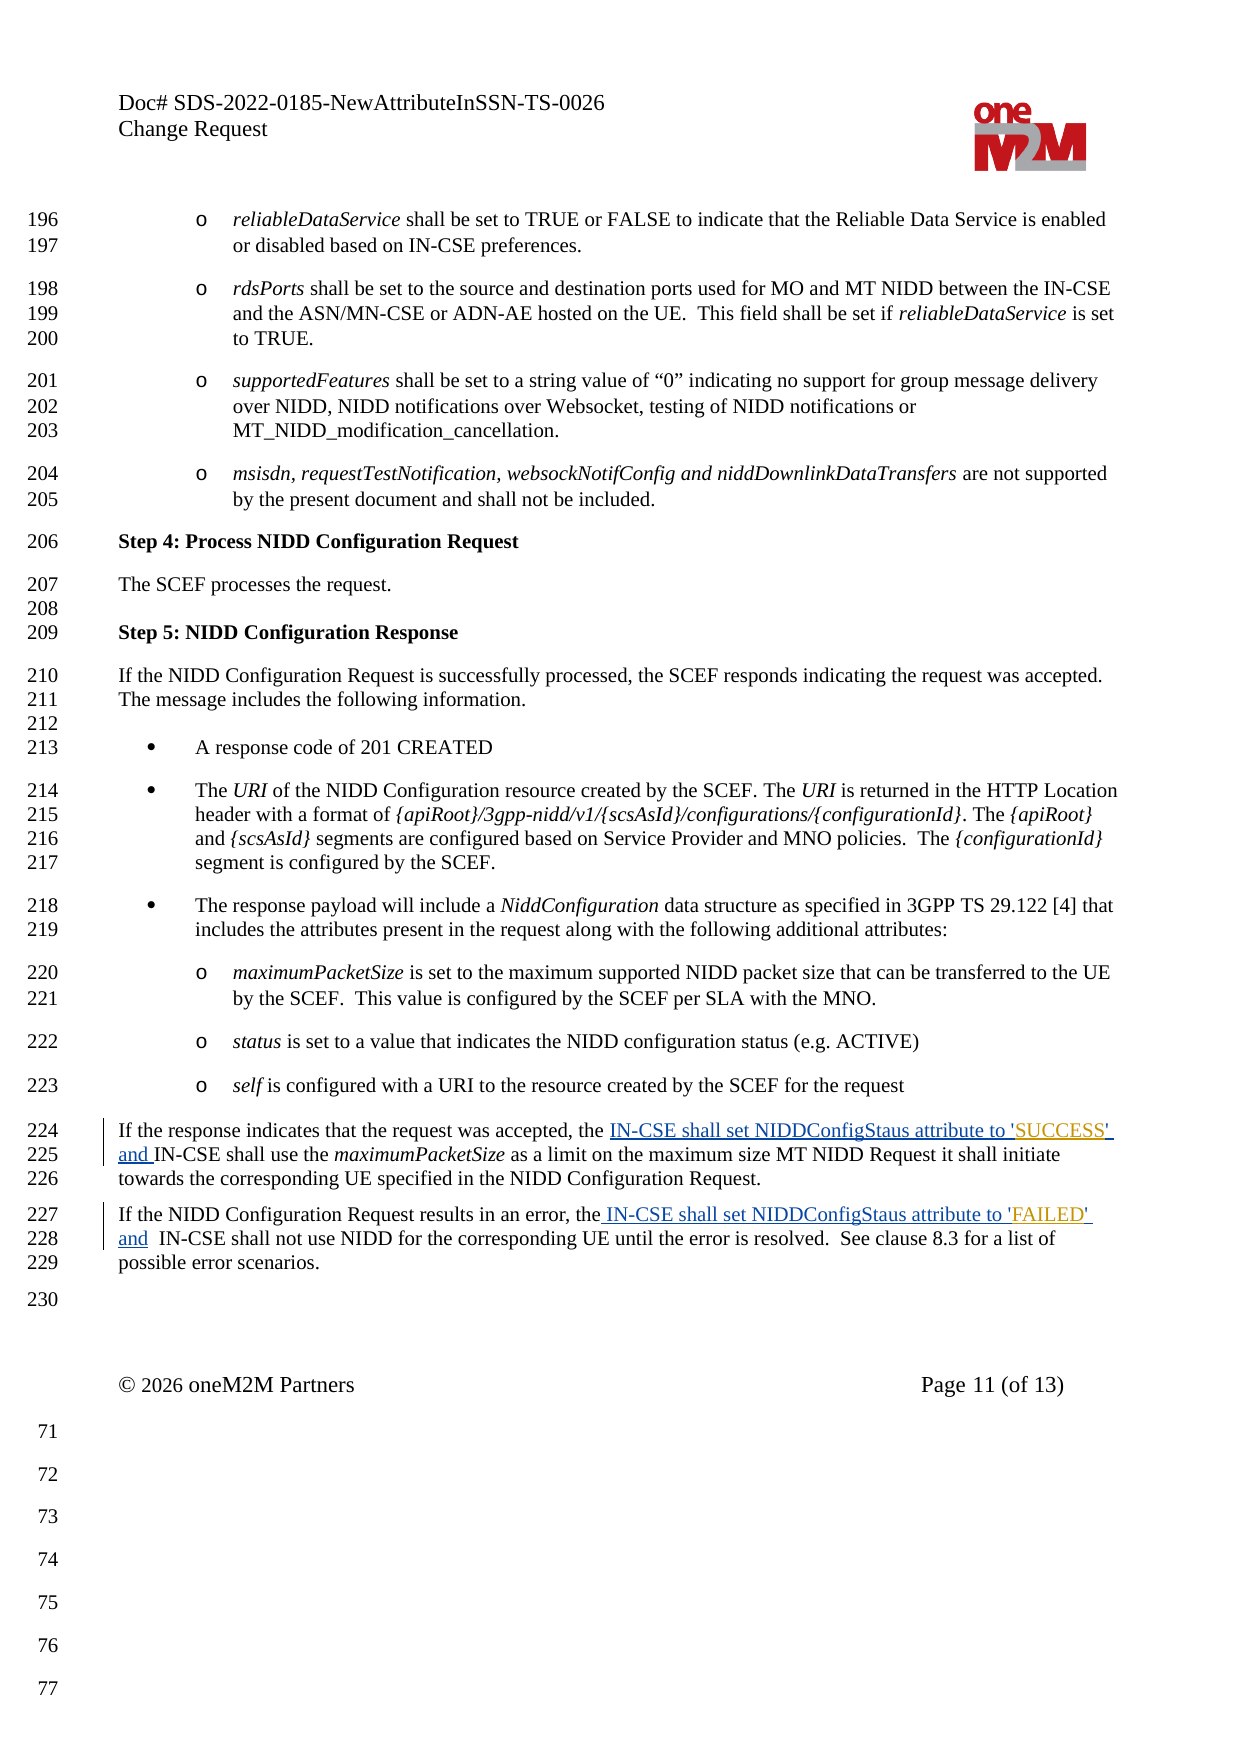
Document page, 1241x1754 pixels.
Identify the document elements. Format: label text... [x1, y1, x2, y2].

text If the NIDD Configuration Request results in an error, the IN-CSE shall not use NIDD for the corresponding UE until the error is resolved. See clause 8.3 for a list of possible error scenarios. [118, 1202, 1122, 1274]
list supportedFeatures shall be set to a string value of “0” indicating no support for group message delivery over NIDD, NIDD notifications over Websocket, testing of NIDD notifications or MT_NIDD_modification_cancellation. [195, 368, 1122, 442]
text Step 4: Process NIDD Configuration Request [118, 529, 1122, 553]
list rdsPorts shall be set to the source and destination ports used for MO and MT NIDD between the IN-CSE and the ASN/MN-CSE or ADN-AE hosted on the UE. This field shall be set if reliableDataService is set to TRUE. [195, 276, 1122, 349]
list The response payload will include a NiddConfiguration data structure as specified in 3GPP TS 29.122 [4] that includes the attributes present in the request along with the following additional attributes: [148, 893, 1122, 941]
text The SCEF processes the request. [118, 572, 1122, 596]
text Step 5: NIDD Configuration Response [118, 620, 1122, 644]
list The URI of the NIDD Configuration resource created by the SCEF. The URI is returned in the HTTP Location header with a format of {apiRoot}/3gpp-nidd/v1/{scsAsId}/configurations/{configurationId}. The {apiRoot} and {scsAsId} segments are configured based on Service Provider and MNO policies. The {configurationId} segment is configured by the SCEF. [148, 778, 1122, 874]
text If the NIDD Configuration Request is successfully processed, the SCEF responds indicating the request was accepted. The message includes the following information. [118, 663, 1122, 711]
list status is set to a value that indicates the NIDD configuration status (e.g. ACTIVE) [195, 1028, 1122, 1054]
text If the response indicates that the request was accepted, the IN-CSE shall use the maximumPacketSize as a limit on the maximum size MT NIDD Request it shall initiate towards the corresponding UE specified in the NIDD Configuration Request. [118, 1117, 1122, 1190]
list maximumPacketSize is set to the maximum supported NIDD packet size that can be transferred to the UE by the SCEF. This value is configured by the SCEF per SLA with the MNO. [195, 960, 1122, 1010]
list reliableDataService shall be set to TRUE or FALSE to indicate that the Reliable Data Service is enabled or disabled based on IN-CSE preferences. [195, 207, 1122, 257]
list A response code of 201 CREATED [148, 735, 1122, 759]
list msisdn, requestTestNotification, websockNotifConfig and niddDownlinkDataTransfers are not supported by the present document and shall not be included. [195, 461, 1122, 511]
picture [960, 88, 1100, 186]
list self is configured with a URI to the resource created by the SCEF for the request [195, 1073, 1122, 1099]
